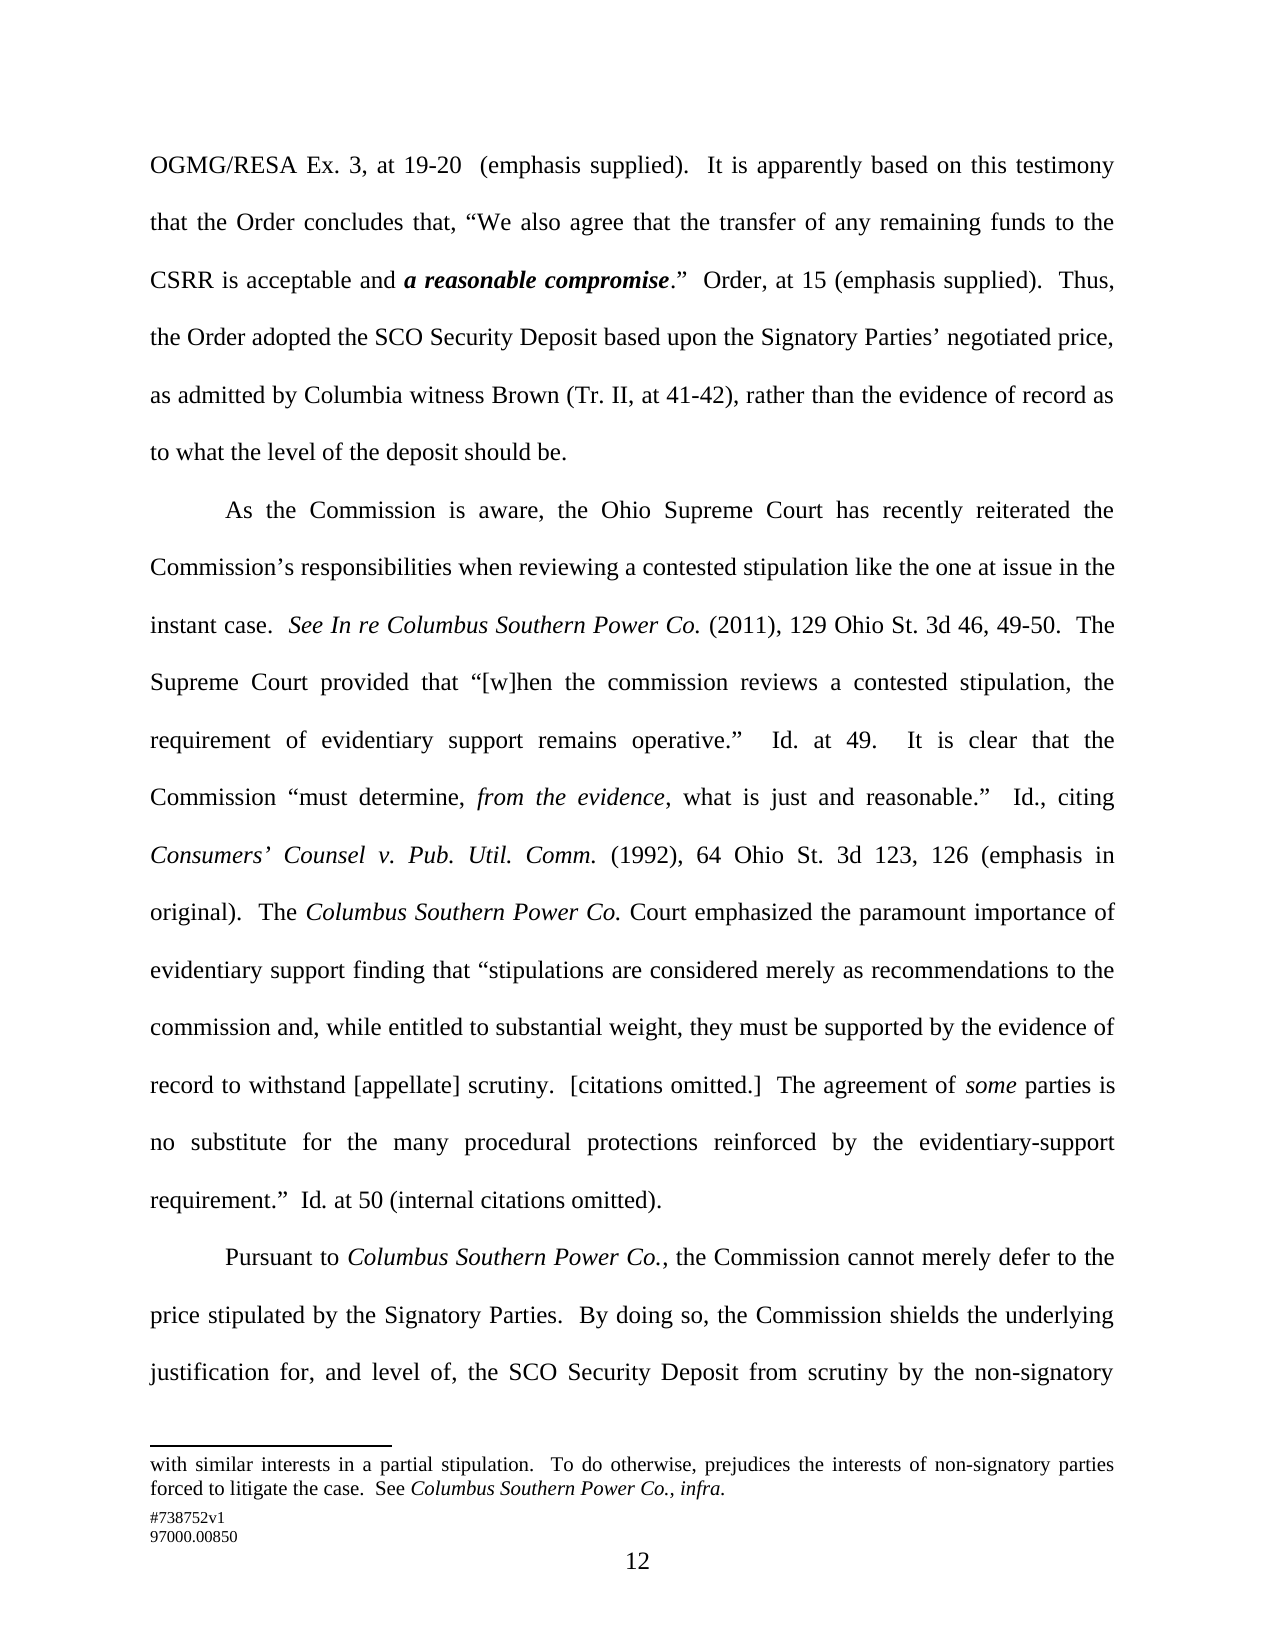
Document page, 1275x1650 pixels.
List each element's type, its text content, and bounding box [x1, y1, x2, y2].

text As the Commission is aware, the Ohio Supreme Court has recently reiterated the Commission’s responsibilities when reviewing a contested stipulation like the one at issue in the instant case. See In re Columbus Southern Power Co. (2011), 129 Ohio St. 3d 46, 49-50. The Supreme Court provided that “[w]hen the commission reviews a contested stipulation, the requirement of evidentiary support remains operative.” Id. at 49. It is clear that the Commission “must determine, from the evidence, what is just and reasonable.” Id., citing Consumers’ Counsel v. Pub. Util. Comm. (1992), 64 Ohio St. 3d 123, 126 (emphasis in original). The Columbus Southern Power Co. Court emphasized the paramount importance of evidentiary support finding that “stipulations are considered merely as recommendations to the commission and, while entitled to substantial weight, they must be supported by the evidence of record to withstand [appellate] scrutiny. [citations omitted.] The agreement of some parties is no substitute for the many procedural protections reinforced by the evidentiary-support requirement.” Id. at 50 (internal citations omitted). [150, 495, 1116, 1214]
text OGMG/RESA Ex. 3, at 19-20 (emphasis supplied). It is apparently based on this testimony that the Order concludes that, “We also agree that the transfer of any remaining funds to the CSRR is acceptable and a reasonable compromise.” Order, at 15 (emphasis supplied). Thus, the Order adopted the SCO Security Deposit based upon the Signatory Parties’ negotiated price, as admitted by Columbia witness Brown (Tr. II, at 41-42), rather than the evidence of record as to what the level of the deposit should be. [150, 150, 1116, 466]
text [150, 1242, 1116, 1386]
